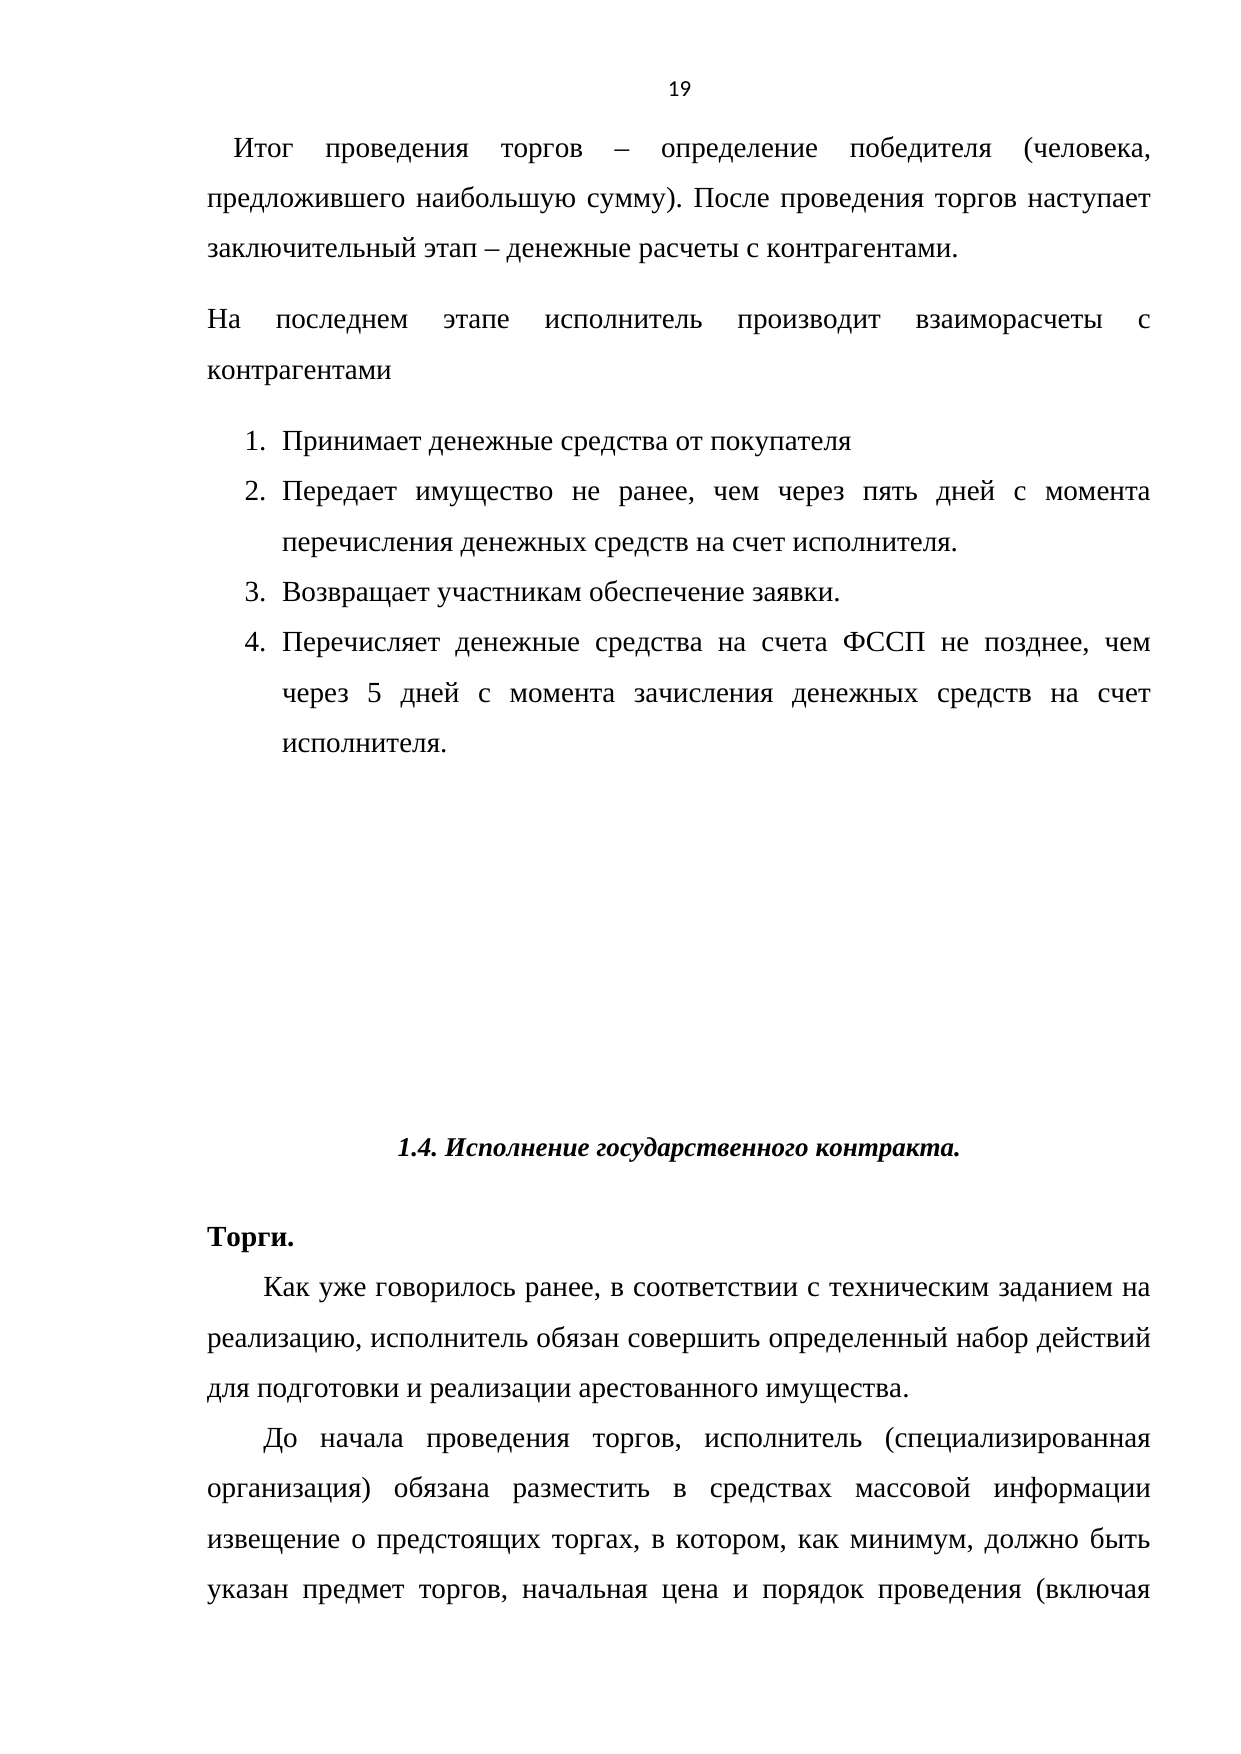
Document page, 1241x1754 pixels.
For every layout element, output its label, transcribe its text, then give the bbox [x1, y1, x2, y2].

text Как уже говорилось ранее, в соответствии с техническим заданием на реализацию, исполнитель обязан совершить определенный набор действий для подготовки и реализации арестованного имущества. [207, 1269, 1152, 1403]
subtitle 1.4. Исполнение государственного контракта. [207, 1131, 1152, 1162]
list Передает имущество не ранее, чем через пять дней с момента перечисления денежных средств на счет исполнителя. [244, 473, 1152, 557]
list Возвращает участникам обеспечение заявки. [244, 574, 1152, 608]
text Торги. [207, 1219, 1152, 1253]
text На последнем этапе исполнитель производит взаиморасчеты с контрагентами [207, 302, 1152, 386]
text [207, 1420, 1152, 1605]
list Принимает денежные средства от покупателя [244, 423, 1152, 457]
text Итог проведения торгов – определение победителя (человека, предложившего наибольшую сумму). После проведения торгов наступает заключительный этап – денежные расчеты с контрагентами. [207, 130, 1152, 264]
list Перечисляет денежные средства на счета ФССП не позднее, чем через 5 дней с момента зачисления денежных средств на счет исполнителя. [244, 624, 1152, 758]
